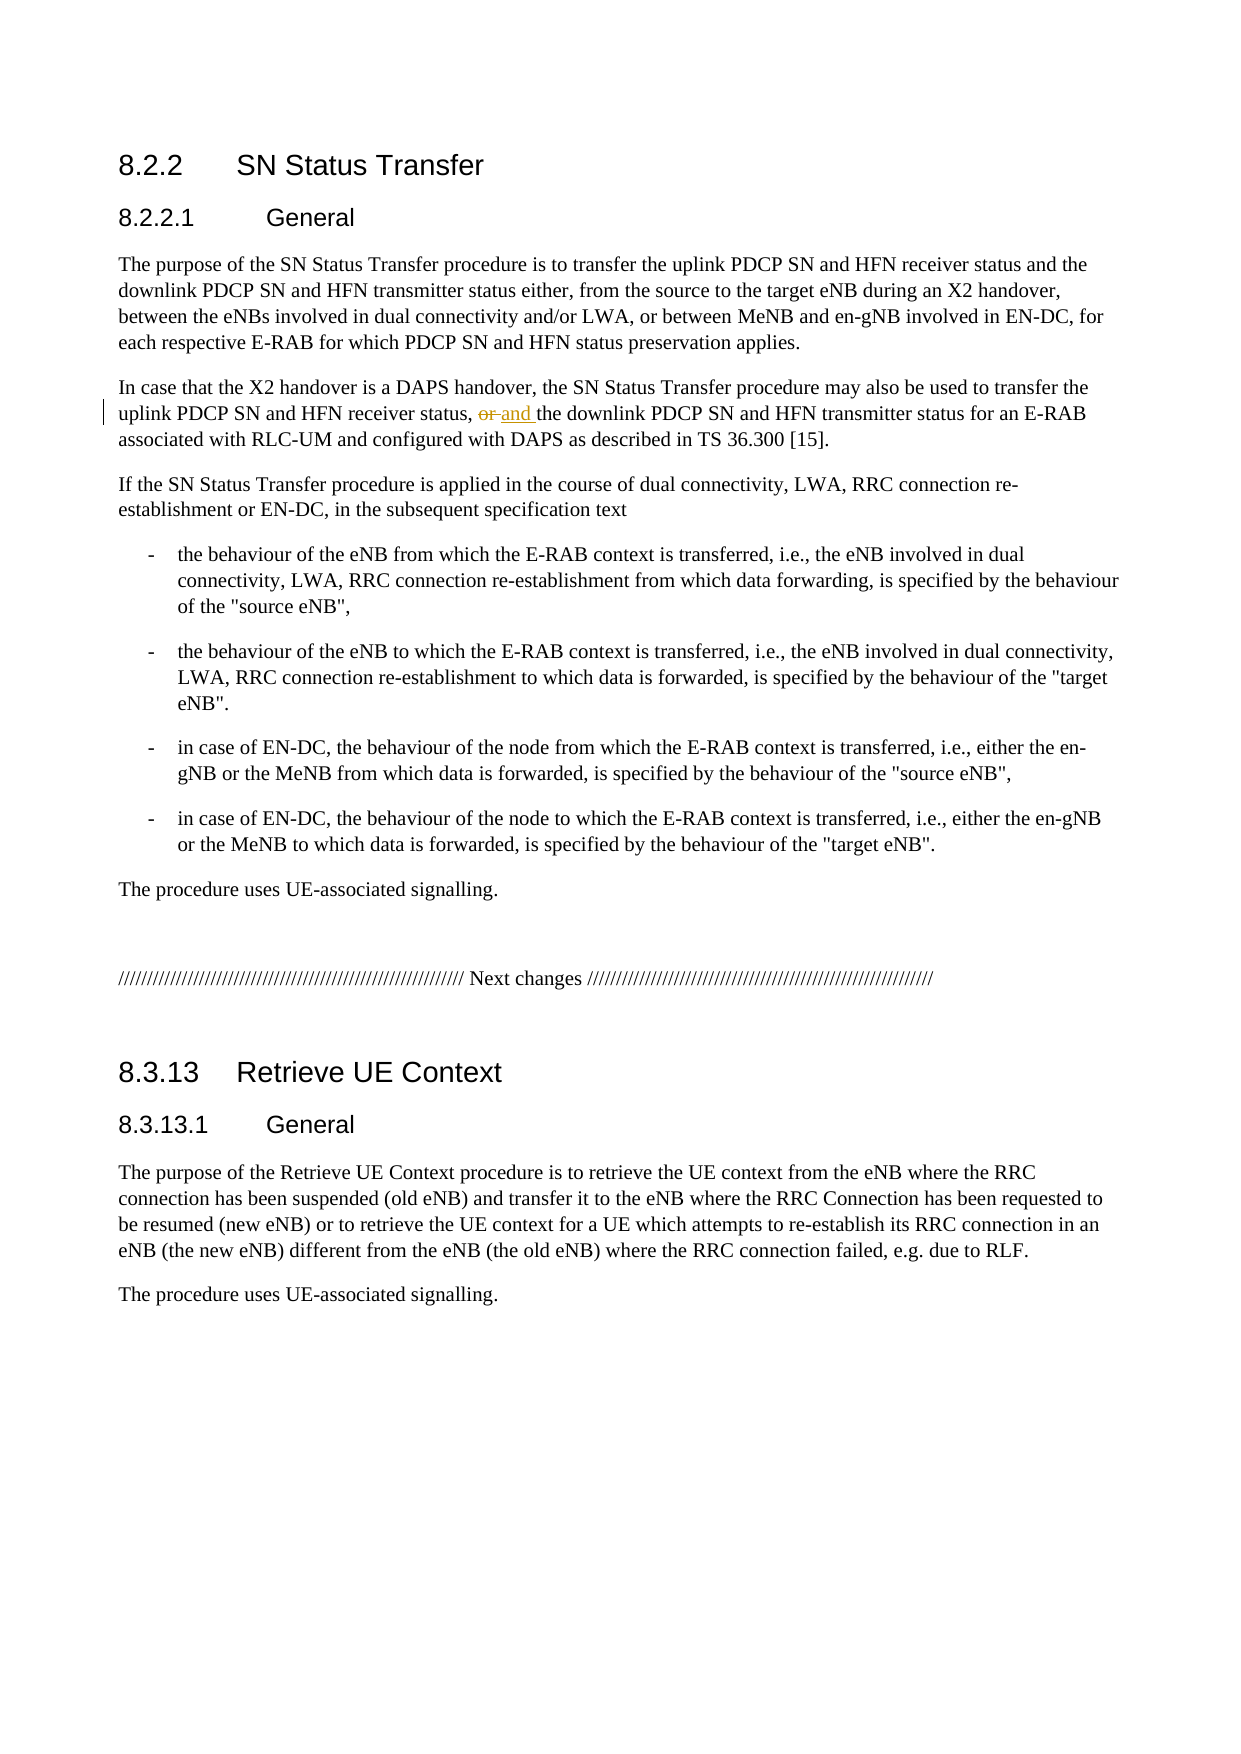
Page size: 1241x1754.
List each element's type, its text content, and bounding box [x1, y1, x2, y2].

text The purpose of the Retrieve UE Context procedure is to retrieve the UE context from the eNB where the RRC connection has been suspended (old eNB) and transfer it to the eNB where the RRC Connection has been requested to be resumed (new eNB) or to retrieve the UE context for a UE which attempts to re-establish its RRC connection in an eNB (the new eNB) different from the eNB (the old eNB) where the RRC connection failed, e.g. due to RLF. [118, 1160, 1122, 1262]
text //////////////////////////////////////////////////////////// Next changes //////////////////////////////////////////////////////////// [118, 966, 1122, 990]
text - the behaviour of the eNB to which the E-RAB context is transferred, i.e., the eNB involved in dual connectivity, LWA, RRC connection re-establishment to which data is forwarded, is specified by the behaviour of the "target eNB". [148, 639, 1122, 714]
subtitle 8.3.13 Retrieve UE Context [118, 1055, 1122, 1089]
subtitle 8.2.2 SN Status Transfer [118, 148, 1122, 181]
text The purpose of the SN Status Transfer procedure is to transfer the uplink PDCP SN and HFN receiver status and the downlink PDCP SN and HFN transmitter status either, from the source to the target eNB during an X2 handover, between the eNBs involved in dual connectivity and/or LWA, or between MeNB and en-gNB involved in EN-DC, for each respective E-RAB for which PDCP SN and HFN status preservation applies. [118, 252, 1122, 354]
text If the SN Status Transfer procedure is applied in the course of dual connectivity, LWA, RRC connection re-establishment or EN-DC, in the subsequent specification text [118, 471, 1122, 521]
text - in case of EN-DC, the behaviour of the node to which the E-RAB context is transferred, i.e., either the en-gNB or the MeNB to which data is forwarded, is specified by the behaviour of the "target eNB". [148, 806, 1122, 856]
subtitle 8.3.13.1 General [118, 1110, 1122, 1139]
text The procedure uses UE-associated signalling. [118, 1282, 1122, 1306]
text - the behaviour of the eNB from which the E-RAB context is transferred, i.e., the eNB involved in dual connectivity, LWA, RRC connection re-establishment from which data forwarding, is specified by the behaviour of the "source eNB", [148, 542, 1122, 618]
text - in case of EN-DC, the behaviour of the node from which the E-RAB context is transferred, i.e., either the en-gNB or the MeNB from which data is forwarded, is specified by the behaviour of the "source eNB", [148, 735, 1122, 785]
subtitle 8.2.2.1 General [118, 203, 1122, 231]
text In case that the X2 handover is a DAPS handover, the SN Status Transfer procedure may also be used to transfer the uplink PDCP SN and HFN receiver status, the downlink PDCP SN and HFN transmitter status for an E-RAB associated with RLC-UM and configured with DAPS as described in TS 36.300 [15]. [118, 375, 1122, 451]
text The procedure uses UE-associated signalling. [118, 876, 1122, 901]
